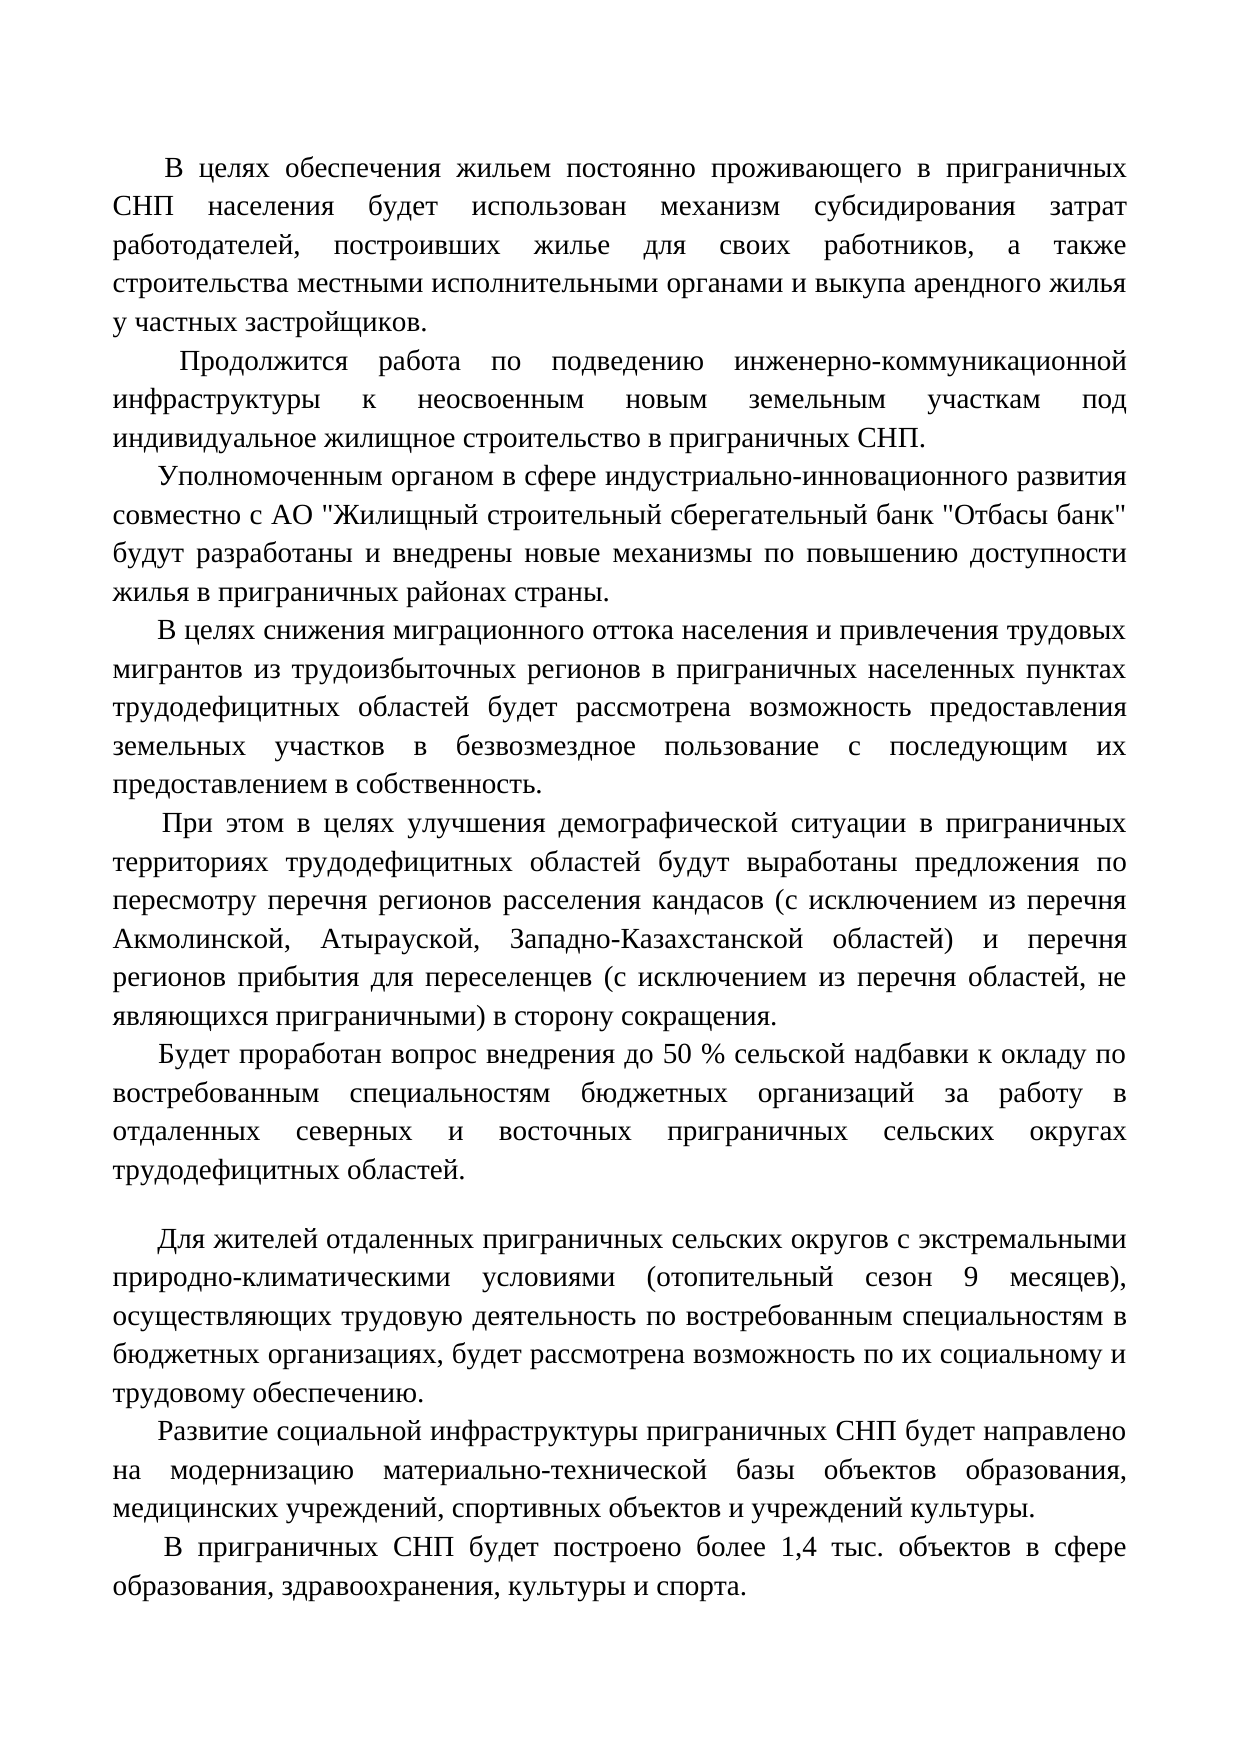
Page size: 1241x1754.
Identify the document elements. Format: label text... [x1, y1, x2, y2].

text В целях обеспечения жильем постоянно проживающего в приграничных СНП населения будет использован механизм субсидирования затрат работодателей, построивших жилье для своих работников, а также строительства местными исполнительными органами и выкупа арендного жилья у частных застройщиков. [112, 150, 1128, 338]
text Уполномоченным органом в сфере индустриально-инновационного развития совместно с АО "Жилищный строительный сберегательный банк "Отбасы банк" будут разработаны и внедрены новые механизмы по повышению доступности жилья в приграничных районах страны. [112, 458, 1128, 607]
text Развитие социальной инфраструктуры приграничных СНП будет направлено на модернизацию материально-технической базы объектов образования, медицинских учреждений, спортивных объектов и учреждений культуры. [112, 1413, 1128, 1524]
text Будет проработан вопрос внедрения до 50 % сельской надбавки к окладу по востребованным специальностям бюджетных организаций за работу в отдаленных северных и восточных приграничных сельских округах трудодефицитных областей. [112, 1036, 1128, 1186]
text В приграничных СНП будет построено более 1,4 тыс. объектов в сфере образования, здравоохранения, культуры и спорта. [112, 1529, 1128, 1601]
text В целях снижения миграционного оттока населения и привлечения трудовых мигрантов из трудоизбыточных регионов в приграничных населенных пунктах трудодефицитных областей будет рассмотрена возможность предоставления земельных участков в безвозмездное пользование с последующим их предоставлением в собственность. [112, 612, 1128, 800]
text Для жителей отдаленных приграничных сельских округов с экстремальными природно-климатическими условиями (отопительный сезон 9 месяцев), осуществляющих трудовую деятельность по востребованным специальностям в бюджетных организациях, будет рассмотрена возможность по их социальному и трудовому обеспечению. [112, 1221, 1128, 1408]
text При этом в целях улучшения демографической ситуации в приграничных территориях трудодефицитных областей будут выработаны предложения по пересмотру перечня регионов расселения кандасов (с исключением из перечня Акмолинской, Атырауской, Западно-Казахстанской областей) и перечня регионов прибытия для переселенцев (с исключением из перечня областей, не являющихся приграничными) в сторону сокращения. [112, 805, 1128, 1031]
text Продолжится работа по подведению инженерно-коммуникационной инфраструктуры к неосвоенным новым земельным участкам под индивидуальное жилищное строительство в приграничных СНП. [112, 343, 1128, 453]
